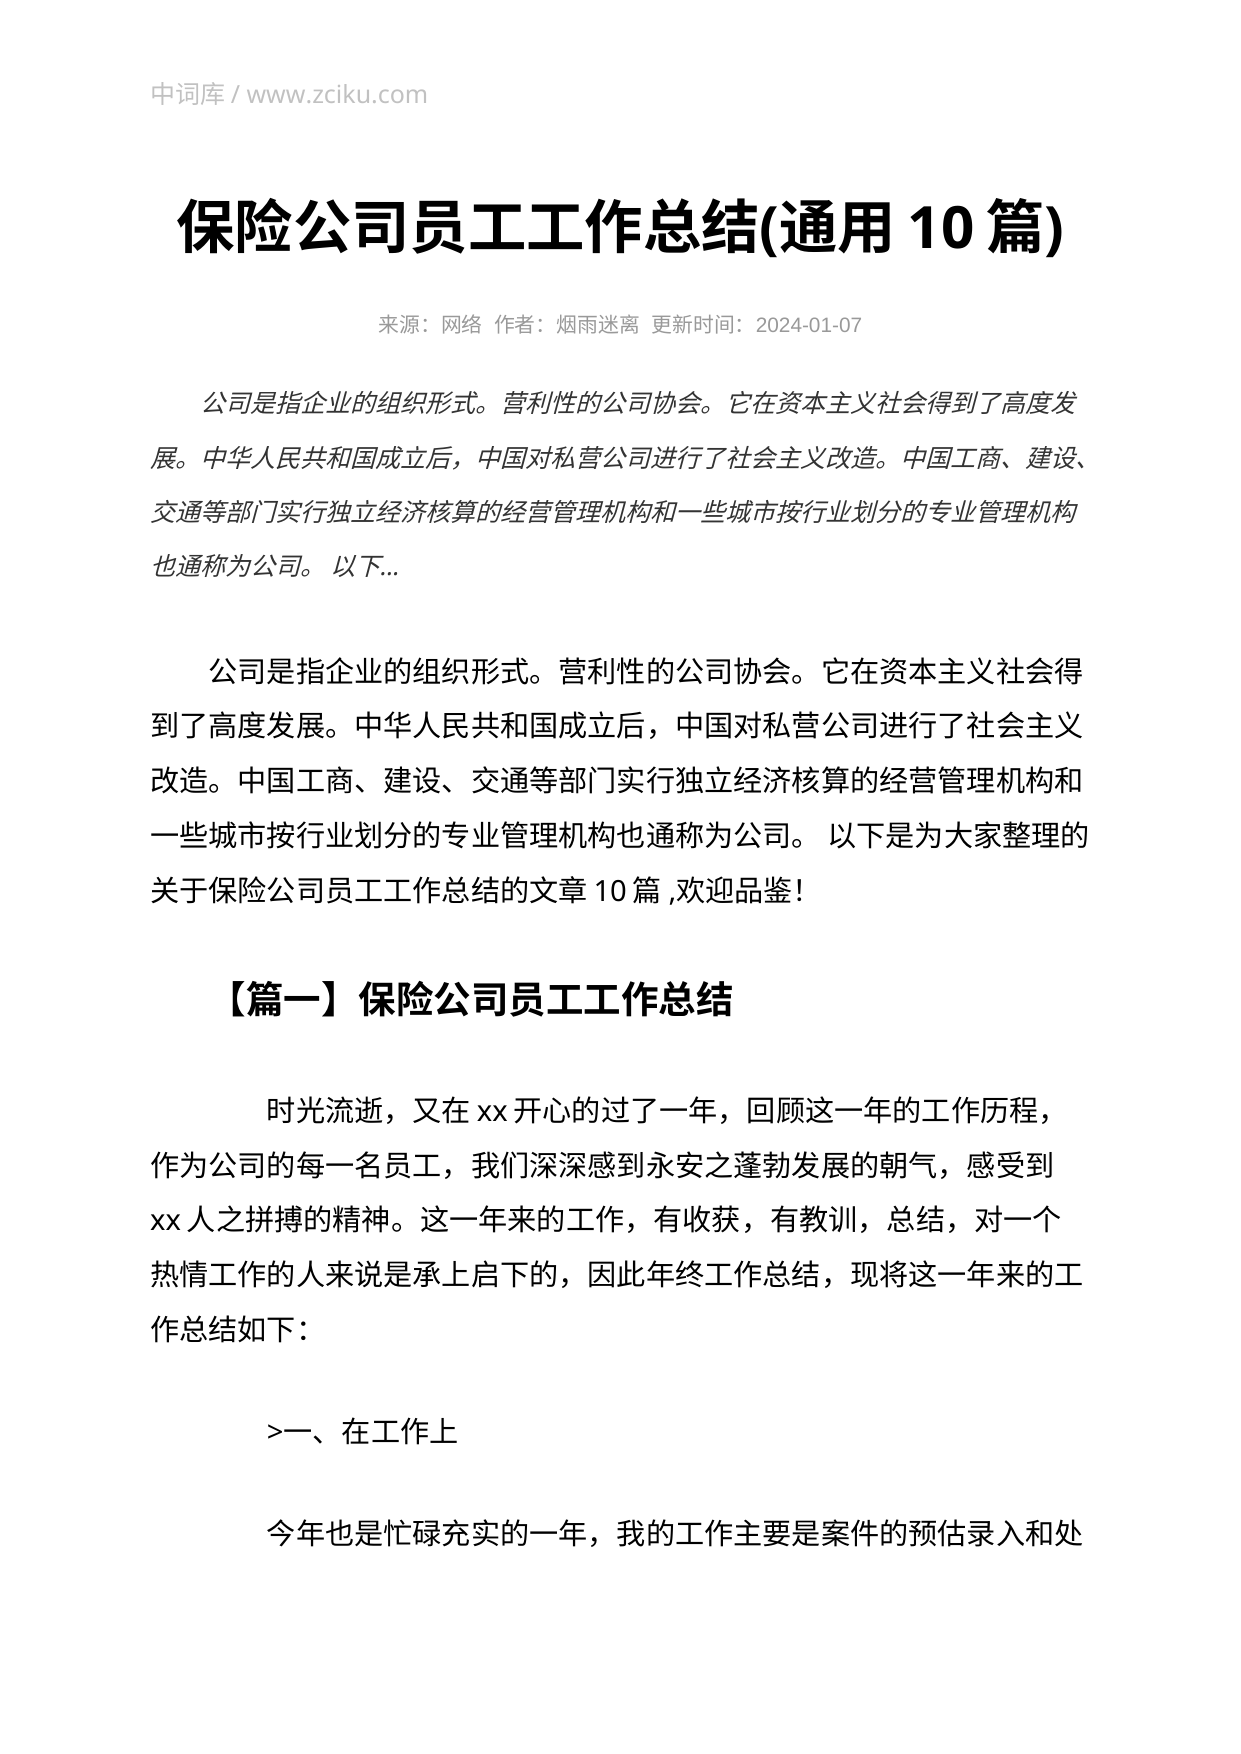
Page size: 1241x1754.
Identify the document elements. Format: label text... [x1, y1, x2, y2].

text 时光流逝，又在xx开心的过了一年，回顾这一年的工作历程，作为公司的每一名员工，我们深深感到永安之蓬勃发展的朝气，感受到xx人之拼搏的精神。这一年来的工作，有收获，有教训，总结，对一个热情工作的人来说是承上启下的，因此年终工作总结，现将这一年来的工作总结如下： [150, 1087, 1090, 1349]
text 公司是指企业的组织形式。营利性的公司协会。它在资本主义社会得到了高度发展。中华人民共和国成立后，中国对私营公司进行了社会主义改造。中国工商、建设、交通等部门实行独立经济核算的经营管理机构和一些城市按行业划分的专业管理机构也通称为公司。 以下... [150, 384, 1090, 583]
text >一、在工作上 [150, 1409, 1090, 1451]
text 公司是指企业的组织形式。营利性的公司协会。它在资本主义社会得到了高度发展。中华人民共和国成立后，中国对私营公司进行了社会主义改造。中国工商、建设、交通等部门实行独立经济核算的经营管理机构和一些城市按行业划分的专业管理机构也通称为公司。 以下是为大家整理的关于保险公司员工工作总结的文章10篇 ,欢迎品鉴！ [150, 648, 1090, 910]
text 来源：网络 作者：烟雨迷离 更新时间：2024-01-07 [150, 313, 1090, 337]
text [150, 1511, 1090, 1553]
text 【篇一】保险公司员工工作总结 [150, 970, 1090, 1024]
subtitle 保险公司员工工作总结(通用10篇) [150, 181, 1090, 266]
